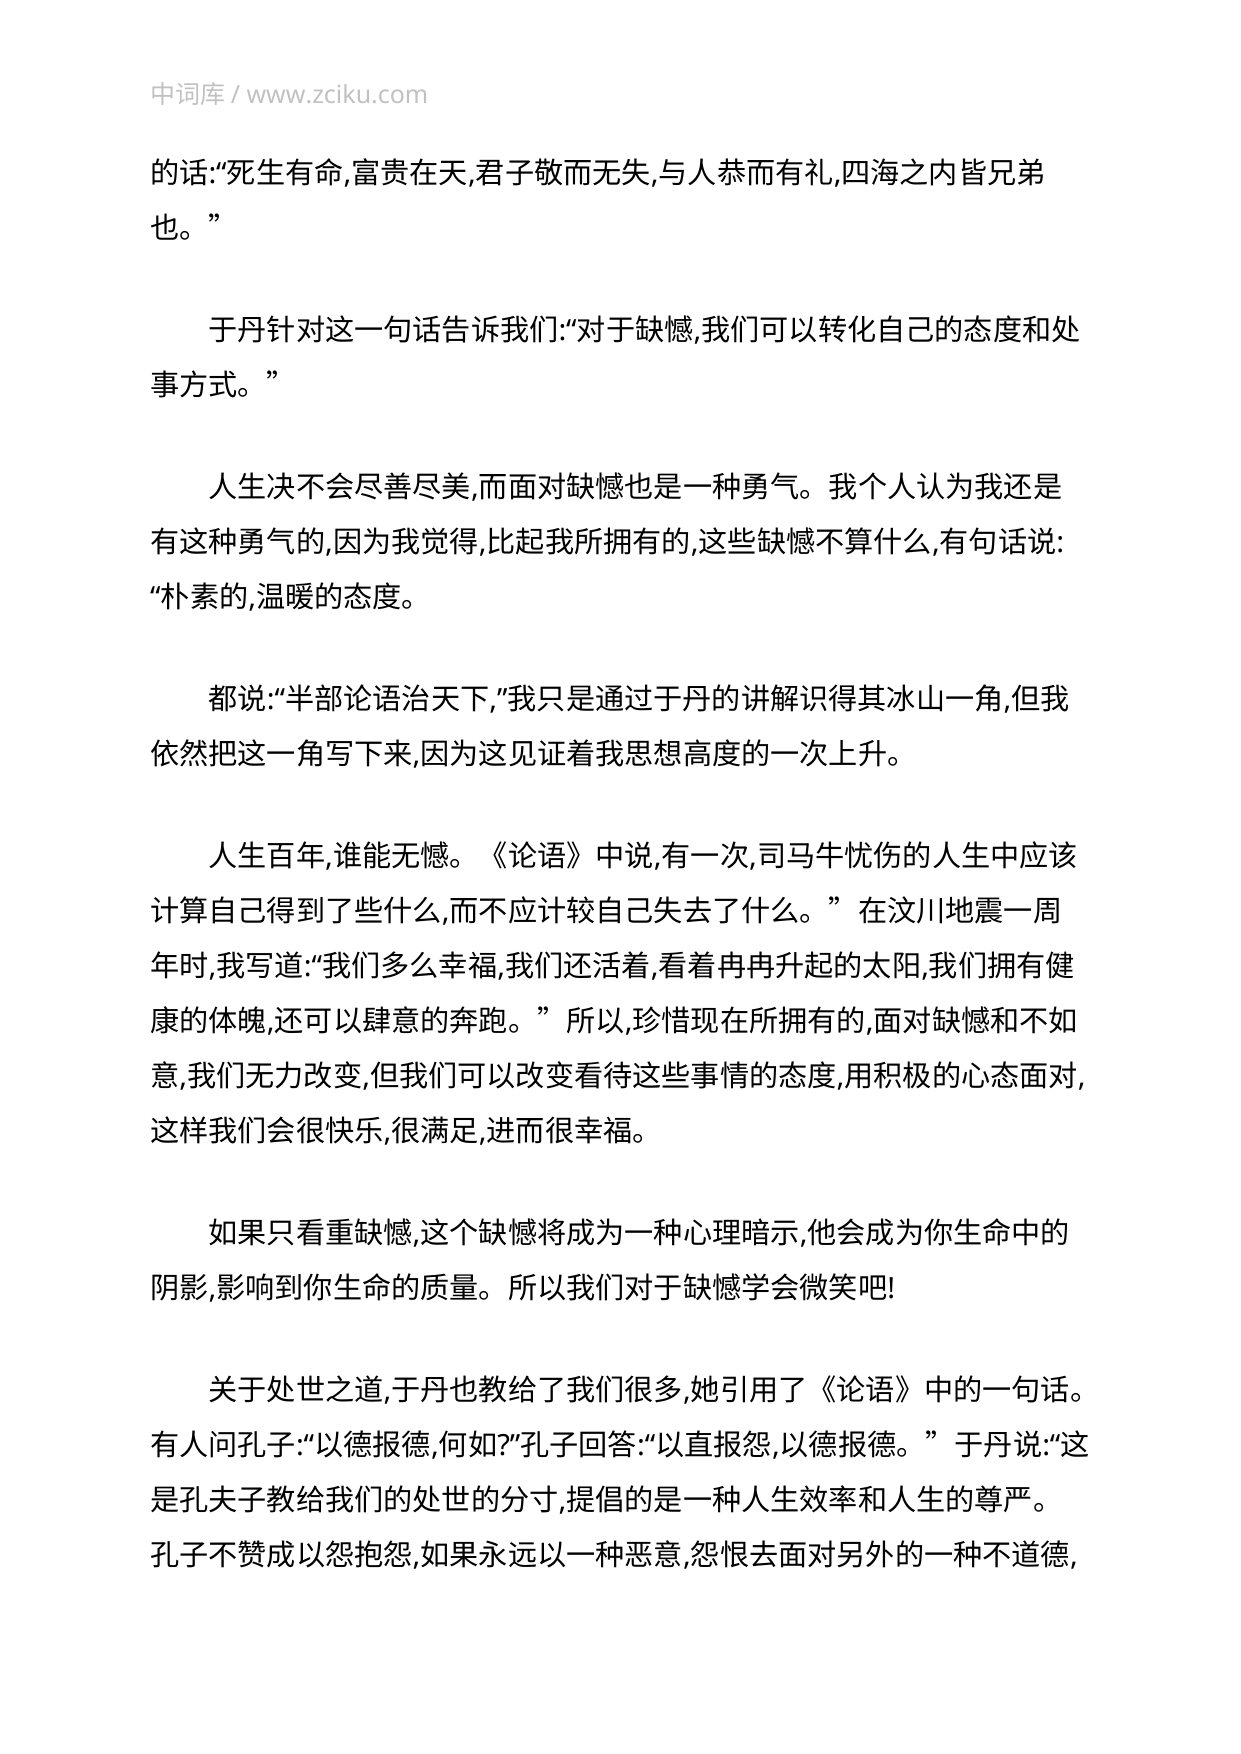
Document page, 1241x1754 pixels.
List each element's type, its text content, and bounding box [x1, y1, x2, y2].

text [150, 1366, 1090, 1574]
text 于丹针对这一句话告诉我们:“对于缺憾,我们可以转化自己的态度和处事方式。” [150, 307, 1090, 404]
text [150, 150, 1090, 247]
text 人生决不会尽善尽美,而面对缺憾也是一种勇气。我个人认为我还是有这种勇气的,因为我觉得,比起我所拥有的,这些缺憾不算什么,有句话说:“朴素的,温暖的态度。 [150, 463, 1090, 616]
text 都说:“半部论语治天下,”我只是通过于丹的讲解识得其冰山一角,但我依然把这一角写下来,因为这见证着我思想高度的一次上升。 [150, 676, 1090, 773]
text 如果只看重缺憾,这个缺憾将成为一种心理暗示,他会成为你生命中的阴影,影响到你生命的质量。所以我们对于缺憾学会微笑吧! [150, 1209, 1090, 1307]
text 人生百年,谁能无憾。《论语》中说,有一次,司马牛忧伤的人生中应该计算自己得到了些什么,而不应计较自己失去了什么。”在汶川地震一周年时,我写道:“我们多么幸福,我们还活着,看着冉冉升起的太阳,我们拥有健康的体魄,还可以肆意的奔跑。”所以,珍惜现在所拥有的,面对缺憾和不如意,我们无力改变,但我们可以改变看待这些事情的态度,用积极的心态面对,这样我们会很快乐,很满足,进而很幸福。 [150, 832, 1090, 1150]
